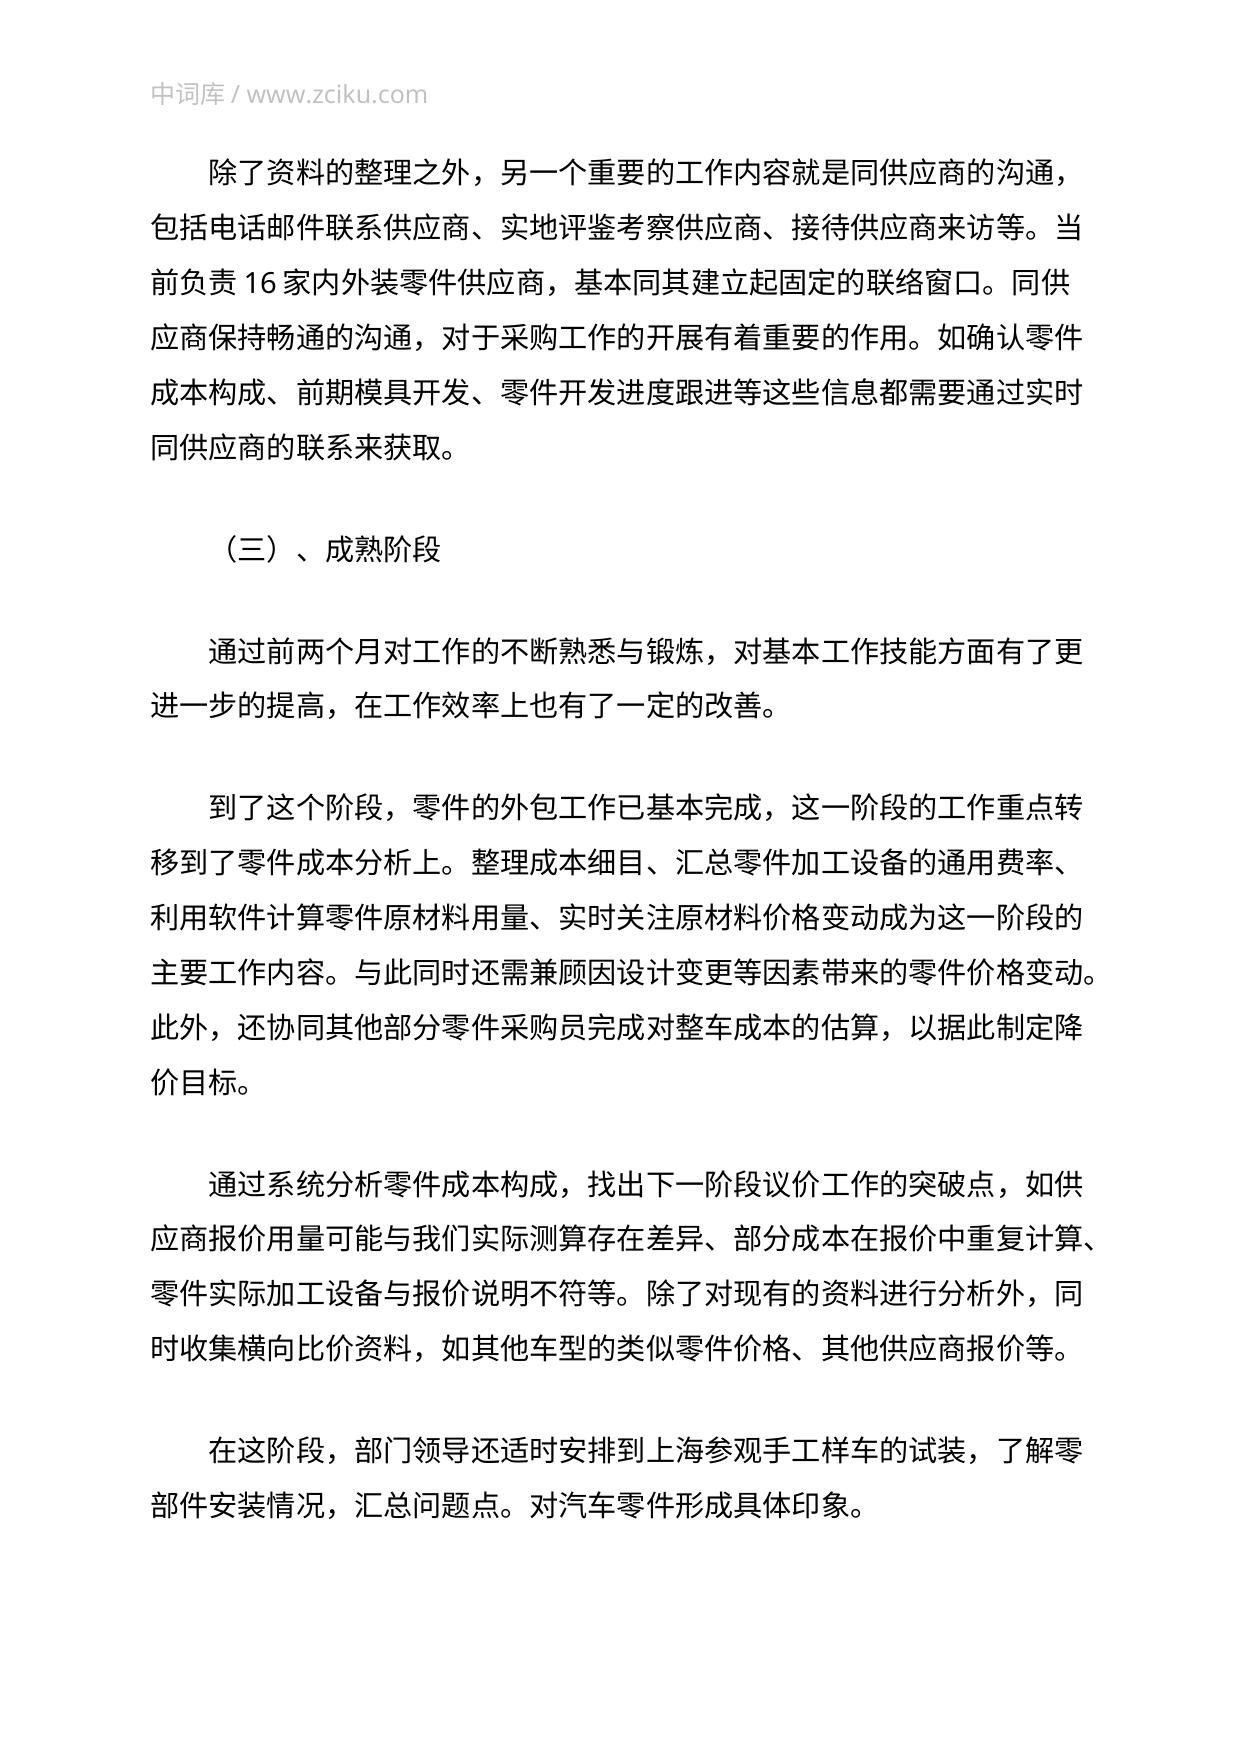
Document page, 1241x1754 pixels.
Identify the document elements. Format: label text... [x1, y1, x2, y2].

text 在这阶段，部门领导还适时安排到上海参观手工样车的试装，了解零部件安装情况，汇总问题点。对汽车零件形成具体印象。 [150, 1427, 1090, 1525]
text 除了资料的整理之外，另一个重要的工作内容就是同供应商的沟通，包括电话邮件联系供应商、实地评鉴考察供应商、接待供应商来访等。当前负责16家内外装零件供应商，基本同其建立起固定的联络窗口。同供应商保持畅通的沟通，对于采购工作的开展有着重要的作用。如确认零件成本构成、前期模具开发、零件开发进度跟进等这些信息都需要通过实时同供应商的联系来获取。 [150, 150, 1090, 467]
text （三）、成熟阶段 [150, 526, 1090, 569]
text 到了这个阶段，零件的外包工作已基本完成，这一阶段的工作重点转移到了零件成本分析上。整理成本细目、汇总零件加工设备的通用费率、利用软件计算零件原材料用量、实时关注原材料价格变动成为这一阶段的主要工作内容。与此同时还需兼顾因设计变更等因素带来的零件价格变动。此外，还协同其他部分零件采购员完成对整车成本的估算，以据此制定降价目标。 [150, 785, 1090, 1102]
text 通过前两个月对工作的不断熟悉与锻炼，对基本工作技能方面有了更进一步的提高，在工作效率上也有了一定的改善。 [150, 628, 1090, 725]
text 通过系统分析零件成本构成，找出下一阶段议价工作的突破点，如供应商报价用量可能与我们实际测算存在差异、部分成本在报价中重复计算、零件实际加工设备与报价说明不符等。除了对现有的资料进行分析外，同时收集横向比价资料，如其他车型的类似零件价格、其他供应商报价等。 [150, 1161, 1090, 1368]
